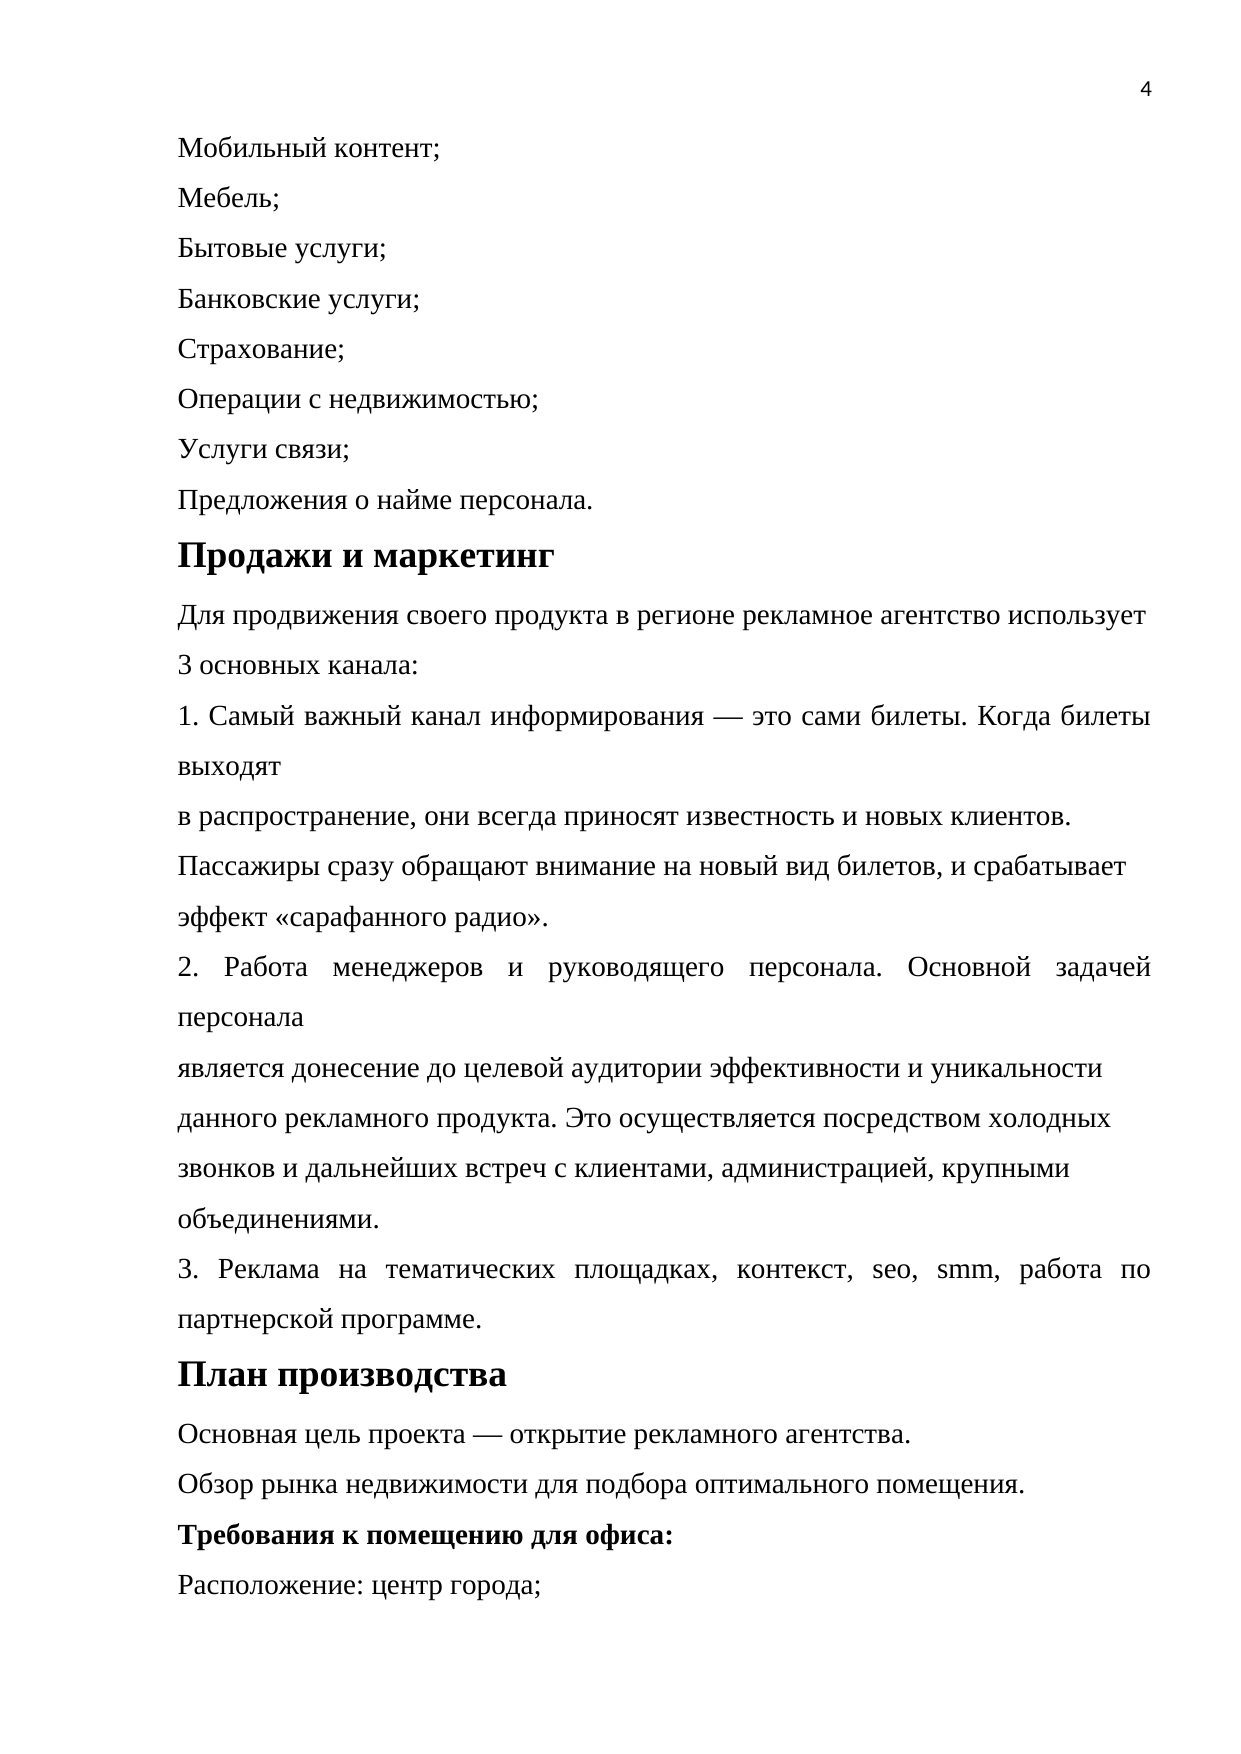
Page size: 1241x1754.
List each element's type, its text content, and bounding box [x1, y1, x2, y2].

text объединениями. [177, 1201, 1152, 1234]
text Продажи и маркетинг [177, 532, 1152, 575]
text 3 основных канала: [177, 647, 1152, 681]
text Предложения о найме персонала. [177, 482, 1152, 516]
text Страхование; [177, 331, 1152, 364]
text Требования к помещению для офиса: [177, 1517, 1152, 1551]
text данного рекламного продукта. Это осуществляется посредством холодных [177, 1100, 1152, 1134]
text Бытовые услуги; [177, 230, 1152, 264]
text Для продвижения своего продукта в регионе рекламное агентство использует [177, 597, 1152, 631]
text 3. Реклама на тематических площадках, контекст, sео, smm, работа по партнерской программе. [177, 1251, 1152, 1335]
text Мебель; [177, 180, 1152, 214]
text в распространение, они всегда приносят известность и новых клиентов. [177, 798, 1152, 832]
text Пассажиры сразу обращают внимание на новый вид билетов, и срабатывает [177, 848, 1152, 882]
text Услуги связи; [177, 432, 1152, 465]
text звонков и дальнейших встреч с клиентами, администрацией, крупными [177, 1150, 1152, 1184]
text Операции с недвижимостью; [177, 381, 1152, 415]
text 2. Работа менеджеров и руководящего персонала. Основной задачей персонала [177, 949, 1152, 1033]
text Мобильный контент; [177, 130, 1152, 163]
text Основная цель проекта — открытие рекламного агентства. [177, 1416, 1152, 1450]
text Обзор рынка недвижимости для подбора оптимального помещения. [177, 1467, 1152, 1500]
text Банковские услуги; [177, 281, 1152, 314]
text является донесение до целевой аудитории эффективности и уникальности [177, 1050, 1152, 1083]
text Расположение: центр города; [177, 1567, 1152, 1601]
text эффект «сарафанного радио». [177, 899, 1152, 932]
text 1. Самый важный канал информирования — это сами билеты. Когда билеты выходят [177, 698, 1152, 781]
text План производства [177, 1352, 1152, 1395]
